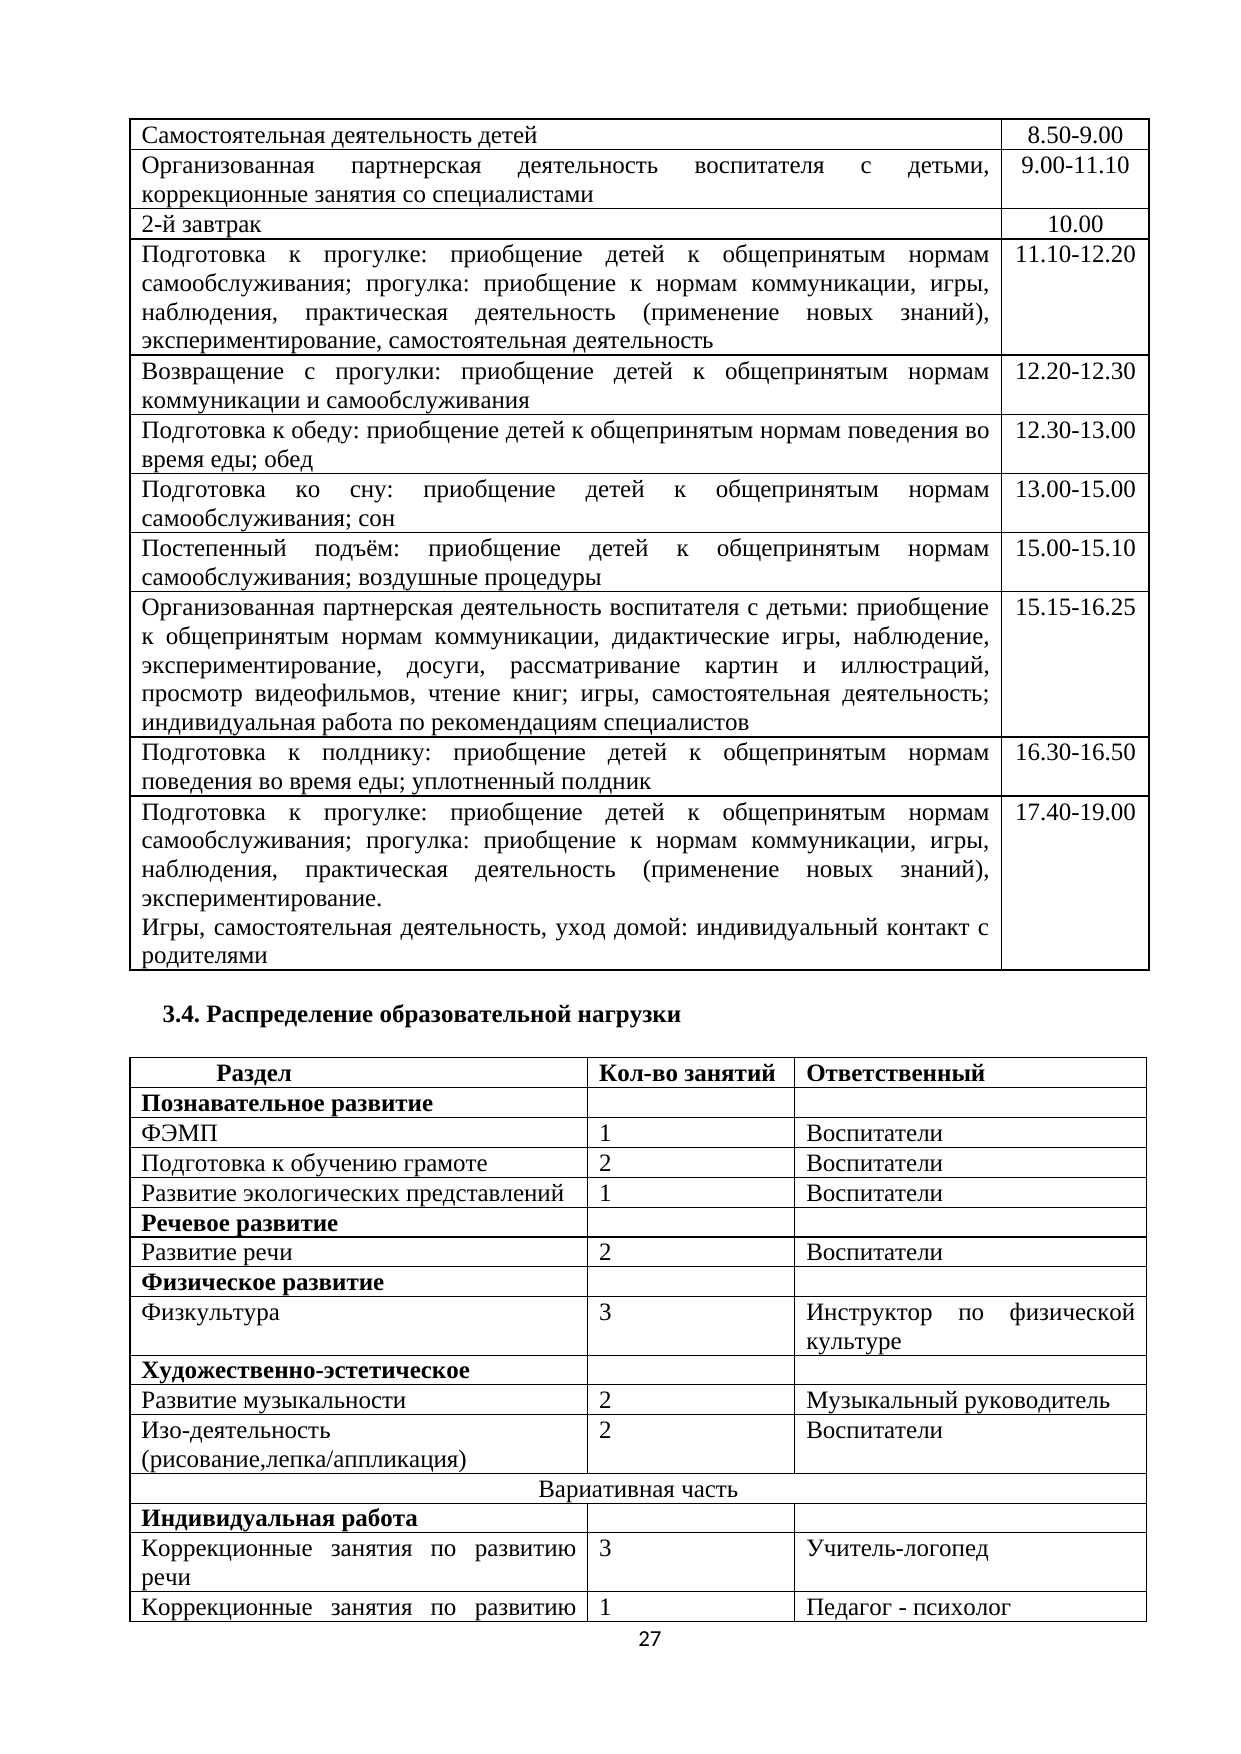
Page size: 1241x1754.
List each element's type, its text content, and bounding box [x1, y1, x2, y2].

table_cell [795, 1267, 1146, 1296]
table_cell Познавательное развитие [131, 1088, 587, 1117]
table_cell 13.00-15.00 [1002, 474, 1148, 532]
table_cell [588, 1356, 794, 1384]
table_cell Речевое развитие [131, 1208, 587, 1236]
table_cell [588, 1504, 794, 1532]
table_cell Учитель-логопед [795, 1533, 1146, 1591]
table_cell 1 [588, 1118, 794, 1147]
table_cell 11.10-12.20 [1002, 240, 1148, 354]
table_cell Развитие экологических представлений [131, 1178, 587, 1207]
table_cell Музыкальный руководитель [795, 1385, 1146, 1414]
table_cell Подготовка к прогулке: приобщение детей к общепринятым нормам самообслуживания; прогулка: приобщение к нормам коммуникации, игры, наблюдения, практическая деятельность (применение новых знаний), экспериментирование, самостоятельная деятельность [131, 240, 1001, 354]
table_cell 2-й завтрак [131, 209, 1001, 238]
table_cell Коррекционные занятия по развитию речи [131, 1533, 587, 1591]
table_cell 3 [588, 1297, 794, 1354]
table_cell Развитие музыкальности [131, 1385, 587, 1414]
table_cell Воспитатели [795, 1178, 1146, 1207]
table_cell Постепенный подъём: приобщение детей к общепринятым нормам самообслуживания; воздушные процедуры [131, 533, 1001, 591]
table_cell Развитие речи [131, 1238, 587, 1266]
table_cell Воспитатели [795, 1148, 1146, 1177]
table_header Раздел [131, 1058, 587, 1087]
table_cell [795, 1356, 1146, 1384]
table_cell Организованная партнерская деятельность воспитателя с детьми, коррекционные занятия со специалистами [131, 150, 1001, 207]
table_cell 2 [588, 1148, 794, 1177]
table_cell Педагог - психолог [795, 1592, 1146, 1621]
table_cell ФЭМП [131, 1118, 587, 1147]
table_cell Возвращение с прогулки: приобщение детей к общепринятым нормам коммуникации и самообслуживания [131, 356, 1001, 413]
table_cell [588, 1267, 794, 1296]
table_cell 17.40-19.00 [1002, 797, 1148, 969]
table_cell Инструктор по физической культуре [795, 1297, 1146, 1354]
table_cell 10.00 [1002, 209, 1148, 238]
table_cell [795, 1088, 1146, 1117]
table_cell [795, 1208, 1146, 1236]
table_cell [131, 1592, 587, 1621]
table_cell Изо-деятельность (рисование,лепка/аппликация) [131, 1415, 587, 1473]
table_cell Подготовка к полднику: приобщение детей к общепринятым нормам поведения во время еды; уплотненный полдник [131, 738, 1001, 795]
table_cell Подготовка к прогулке: приобщение детей к общепринятым нормам самообслуживания; прогулка: приобщение к нормам коммуникации, игры, наблюдения, практическая деятельность (применение новых знаний), экспериментирование. Игры, самостоятельная деятельность, уход домой: индивидуальный контакт с родителями [131, 797, 1001, 969]
table_cell [588, 1088, 794, 1117]
table_cell 1 [588, 1592, 794, 1621]
table_cell 8.50-9.00 [1002, 120, 1148, 148]
table_cell 9.00-11.10 [1002, 150, 1148, 207]
table_cell Самостоятельная деятельность детей [131, 120, 1001, 148]
table_cell Подготовка к обеду: приобщение детей к общепринятым нормам поведения во время еды; обед [131, 415, 1001, 472]
table_cell 2 [588, 1415, 794, 1473]
table_cell Художественно-эстетическое [131, 1356, 587, 1384]
table_cell 15.15-16.25 [1002, 592, 1148, 736]
table_cell 16.30-16.50 [1002, 738, 1148, 795]
table_header Ответственный [795, 1058, 1146, 1087]
table_cell Организованная партнерская деятельность воспитателя с детьми: приобщение к общепринятым нормам коммуникации, дидактические игры, наблюдение, экспериментирование, досуги, рассматривание картин и иллюстраций, просмотр видеофильмов, чтение книг; игры, самостоятельная деятельность; индивидуальная работа по рекомендациям специалистов [131, 592, 1001, 736]
table_cell [795, 1504, 1146, 1532]
table_header Кол-во занятий [588, 1058, 794, 1087]
table_cell Воспитатели [795, 1238, 1146, 1266]
table_cell 12.30-13.00 [1002, 415, 1148, 472]
text 3.4. Распределение образовательной нагрузки [118, 999, 1181, 1028]
table_cell [588, 1208, 794, 1236]
table_cell Физкультура [131, 1297, 587, 1354]
table_cell Индивидуальная работа [131, 1504, 587, 1532]
table_cell Воспитатели [795, 1118, 1146, 1147]
table_cell 15.00-15.10 [1002, 533, 1148, 591]
table_cell Физическое развитие [131, 1267, 587, 1296]
table_cell 2 [588, 1385, 794, 1414]
table_cell 12.20-12.30 [1002, 356, 1148, 413]
table_cell 2 [588, 1238, 794, 1266]
table_cell Подготовка ко сну: приобщение детей к общепринятым нормам самообслуживания; сон [131, 474, 1001, 532]
table_cell 3 [588, 1533, 794, 1591]
table_cell Подготовка к обучению грамоте [131, 1148, 587, 1177]
table_cell Вариативная часть [131, 1474, 1146, 1502]
table_cell Воспитатели [795, 1415, 1146, 1473]
table_cell 1 [588, 1178, 794, 1207]
